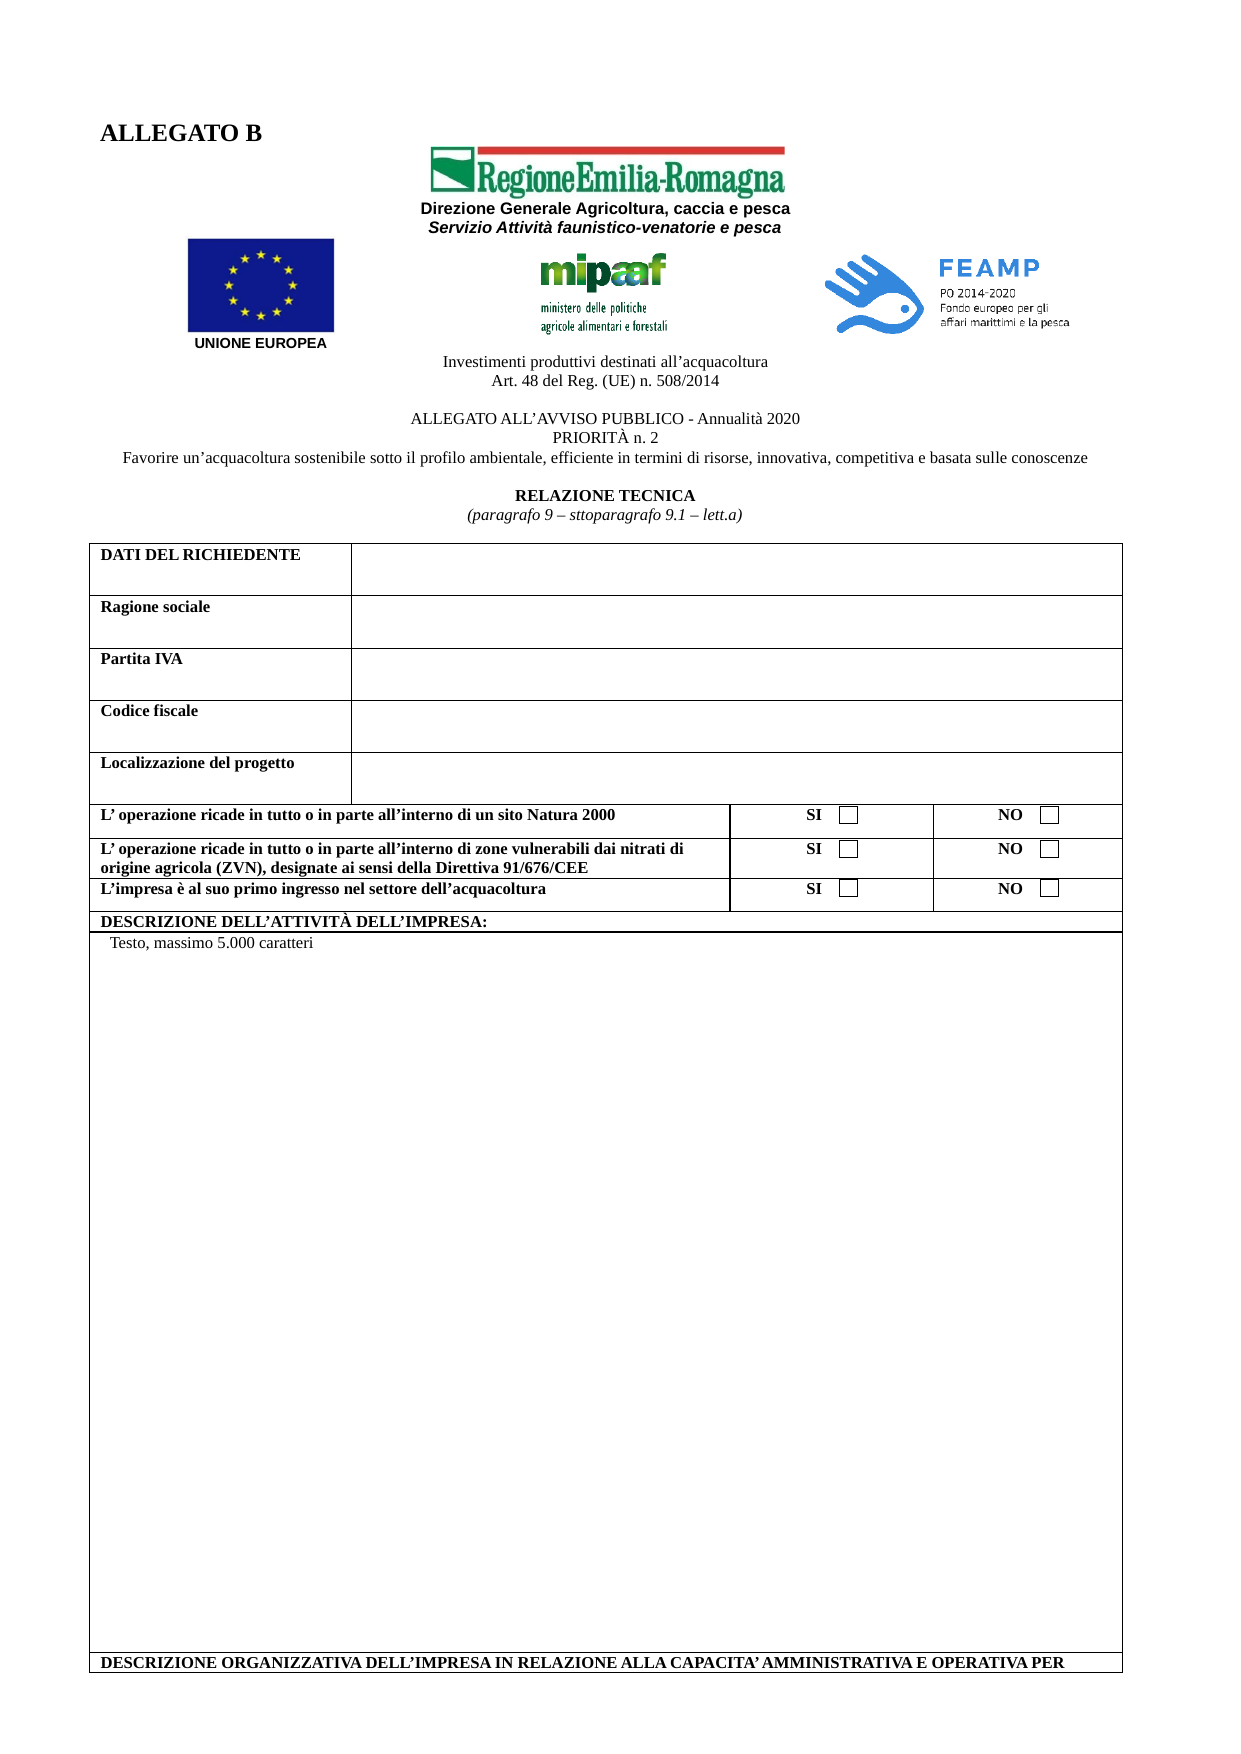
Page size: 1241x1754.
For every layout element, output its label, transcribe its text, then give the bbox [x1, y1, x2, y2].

table_cell RELAZIONE TECNICA (paragrafo 9 – sttoparagrafo 9.1 – lett.a) [89, 486, 1122, 543]
table_cell DESCRIZIONE DELL’ATTIVITÀ DELL’IMPRESA: [90, 912, 1122, 931]
table_cell UNIONE EUROPEA [89, 237, 433, 352]
table_cell L’impresa è al suo primo ingresso nel settore dell’acquacoltura [90, 879, 729, 911]
table_cell Investimenti produttivi destinati all’acquacoltura Art. 48 del Reg. (UE) n. 508/2014 ALLEGATO ALL’AVVISO PUBBLICO - Annualità 2020 PRIORITÀ n. 2 Favorire un’acquacoltura sostenibile sotto il profilo ambientale, efficiente in termini di risorse, innovativa, competitiva e basata sulle conoscenze [89, 352, 1122, 486]
picture [511, 250, 700, 338]
table_cell Direzione Generale Agricoltura, caccia e pesca Servizio Attività faunistico-venatorie e pesca [89, 147, 1122, 237]
table_header [352, 544, 1122, 595]
table_cell NO [934, 839, 1122, 877]
table_cell SI [731, 805, 933, 838]
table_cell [90, 1653, 1122, 1672]
table_header ALLEGATO B [89, 118, 1122, 147]
table_cell L’ operazione ricade in tutto o in parte all’interno di un sito Natura 2000 [90, 805, 729, 838]
picture [430, 146, 785, 199]
table_cell NO [934, 879, 1122, 911]
table_cell [352, 701, 1122, 752]
table_cell [352, 753, 1122, 804]
table_cell [433, 237, 778, 352]
table_cell [778, 237, 1122, 352]
table_cell Ragione sociale [90, 596, 351, 648]
table_cell NO [934, 805, 1122, 838]
table_cell SI [731, 839, 933, 877]
table_cell Partita IVA [90, 649, 351, 700]
table_cell Localizzazione del progetto [90, 753, 351, 804]
picture [815, 240, 1084, 348]
picture [185, 236, 337, 335]
table_cell [352, 596, 1122, 648]
table_header DATI DEL RICHIEDENTE [90, 544, 351, 595]
table_cell Testo, massimo 5.000 caratteri [90, 933, 1122, 1652]
table_cell SI [731, 879, 933, 911]
table_cell L’ operazione ricade in tutto o in parte all’interno di zone vulnerabili dai nitrati di origine agricola (ZVN), designate ai sensi della Direttiva 91/676/CEE [90, 839, 729, 877]
table_cell Codice fiscale [90, 701, 351, 752]
table_cell [352, 649, 1122, 700]
